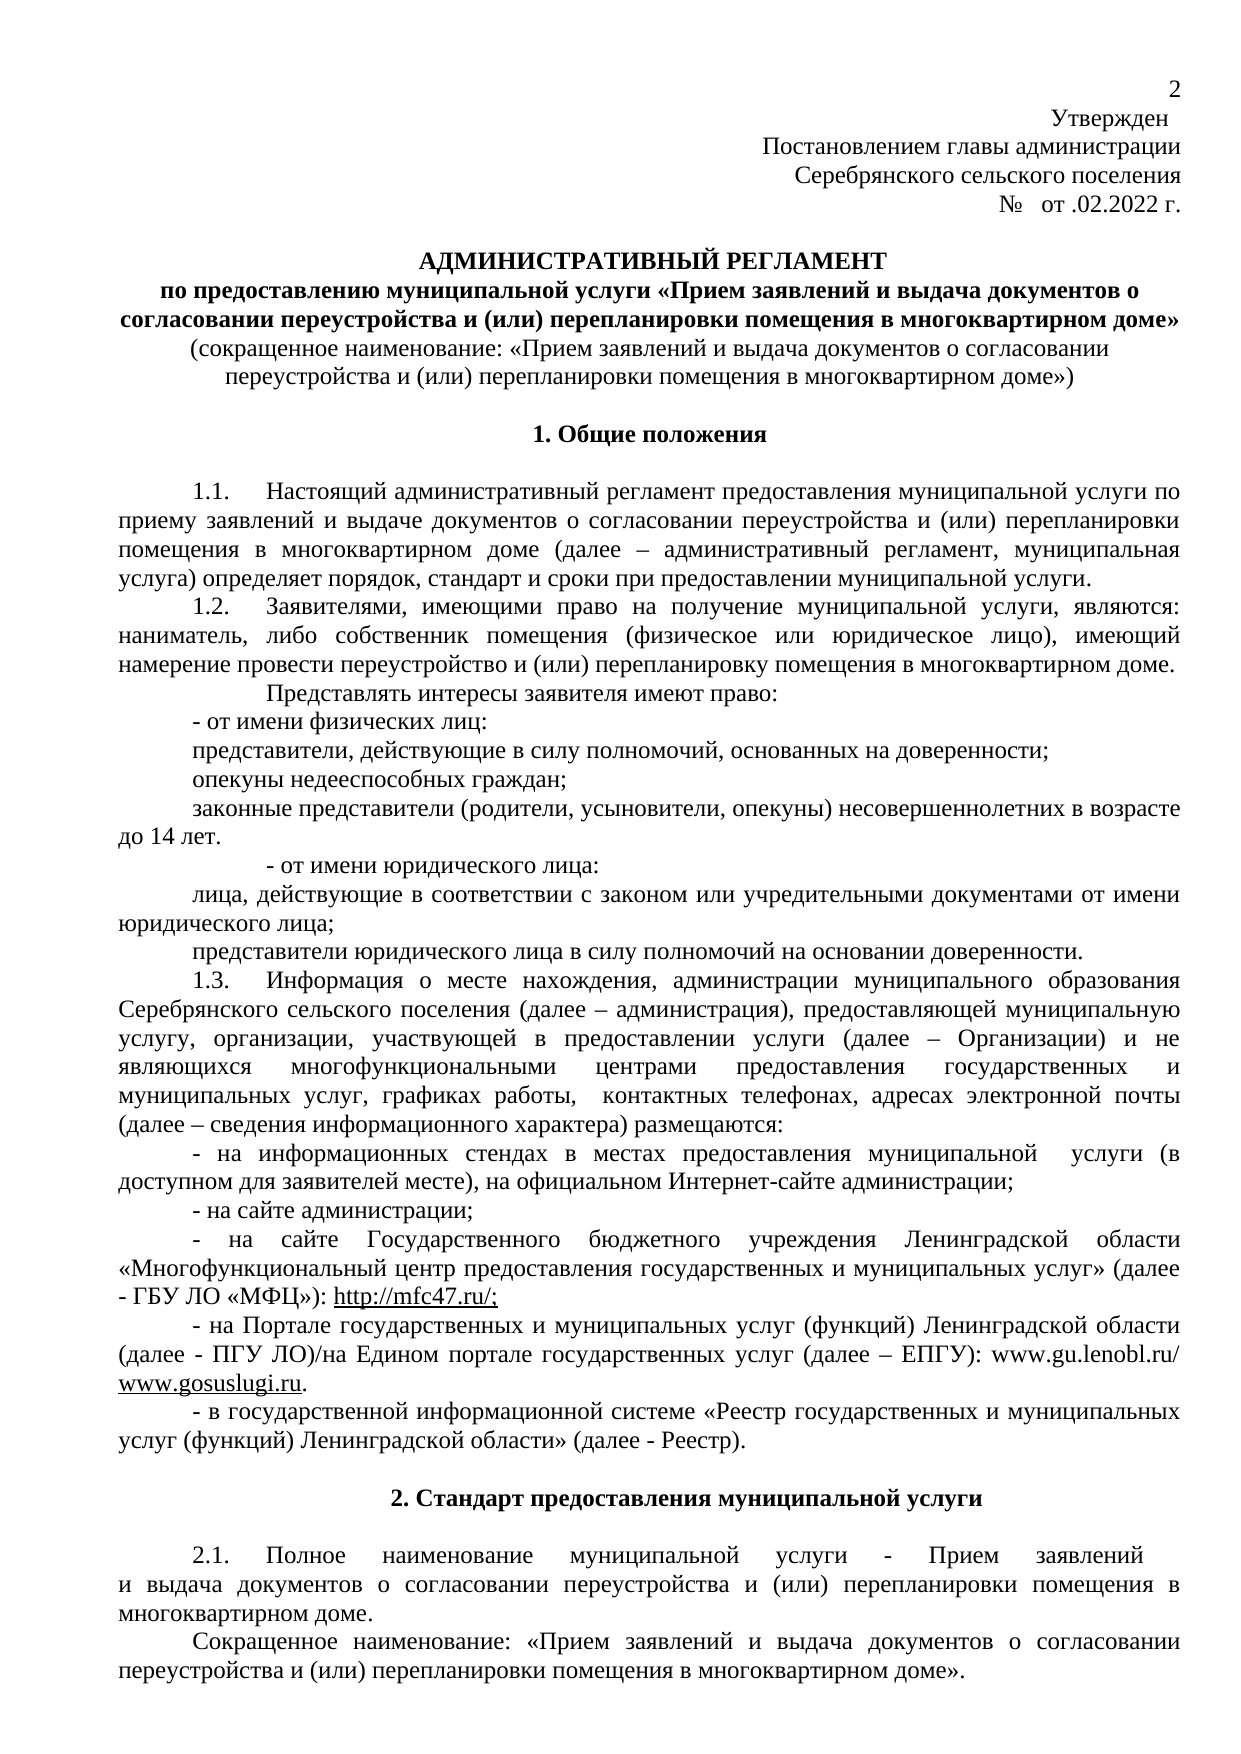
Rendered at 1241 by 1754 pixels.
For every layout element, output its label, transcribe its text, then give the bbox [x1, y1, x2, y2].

text представители, действующие в силу полномочий, основанных на доверенности; [118, 735, 1181, 764]
list - на Портале государственных и муниципальных услуг (функций) Ленинградской области (далее - ПГУ ЛО)/на Едином портале государственных услуг (далее – ЕПГУ): www.gu.lenobl.ru/ www.gosuslugi.ru. [118, 1310, 1181, 1396]
list Информация о месте нахождения, администрации муниципального образования Серебрянского сельского поселения (далее – администрация), предоставляющей муниципальную услугу, организации, участвующей в предоставлении услуги (далее – Организации) и не являющихся многофункциональными центрами предоставления государственных и муниципальных услуг, графиках работы, контактных телефонах, адресах электронной почты (далее – сведения информационного характера) размещаются: [118, 965, 1181, 1138]
list Настоящий административный регламент предоставления муниципальной услуги по приему заявлений и выдаче документов о согласовании переустройства и (или) перепланировки помещения в многоквартирном доме (далее – административный регламент, муниципальная услуга) определяет порядок, стандарт и сроки при предоставлении муниципальной услуги. [118, 476, 1181, 591]
text Представлять интересы заявителя имеют право: [192, 678, 1181, 706]
text законные представители (родители, усыновители, опекуны) несовершеннолетних в возрасте до 14 лет. [118, 793, 1181, 850]
text Серебрянского сельского поселения [118, 160, 1181, 189]
text опекуны недееспособных граждан; [118, 764, 1181, 793]
text АДМИНИСТРАТИВНЫЙ РЕГЛАМЕНТ [118, 246, 1181, 275]
text Утвержден [118, 103, 1181, 131]
text Постановлением главы администрации [118, 131, 1181, 160]
list - на сайте администрации; [118, 1195, 1181, 1224]
text - от имени юридического лица: [192, 850, 1181, 879]
list - на сайте Государственного бюджетного учреждения Ленинградской области «Многофункциональный центр предоставления государственных и муниципальных услуг» (далее - ГБУ ЛО «МФЦ»): http://mfc47.ru/; [118, 1224, 1181, 1310]
text (сокращенное наименование: «Прием заявлений и выдача документов о согласовании переустройства и (или) перепланировки помещения в многоквартирном доме») [118, 333, 1181, 419]
text по предоставлению муниципальной услуги «Прием заявлений и выдача документов о согласовании переустройства и (или) перепланировки помещения в многоквартирном доме» [118, 275, 1181, 333]
text представители юридического лица в силу полномочий на основании доверенности. [118, 936, 1181, 965]
text Сокращенное наименование: «Прием заявлений и выдача документов о согласовании переустройства и (или) перепланировки помещения в многоквартирном доме». [118, 1626, 1181, 1684]
list Заявителями, имеющими право на получение муниципальной услуги, являются: наниматель, либо собственник помещения (физическое или юридическое лицо), имеющий намерение провести переустройство и (или) перепланировку помещения в многоквартирном доме. [118, 591, 1181, 678]
text 2. Стандарт предоставления муниципальной услуги [118, 1483, 1181, 1511]
text 1. Общие положения [118, 419, 1181, 448]
text лица, действующие в соответствии с законом или учредительными документами от имени юридического лица; [118, 879, 1181, 936]
list - в государственной информационной системе «Реестр государственных и муниципальных услуг (функций) Ленинградской области» (далее - Реестр). [118, 1396, 1181, 1454]
text 2.1. Полное наименование муниципальной услуги - Прием заявлений и выдача документов о согласовании переустройства и (или) перепланировки помещения в многоквартирном доме. [118, 1540, 1181, 1626]
text № от .02.2022 г. [118, 189, 1181, 218]
text - от имени физических лиц: [118, 706, 1181, 735]
list - на информационных стендах в местах предоставления муниципальной услуги (в доступном для заявителей месте), на официальном Интернет-сайте администрации; [118, 1138, 1181, 1195]
